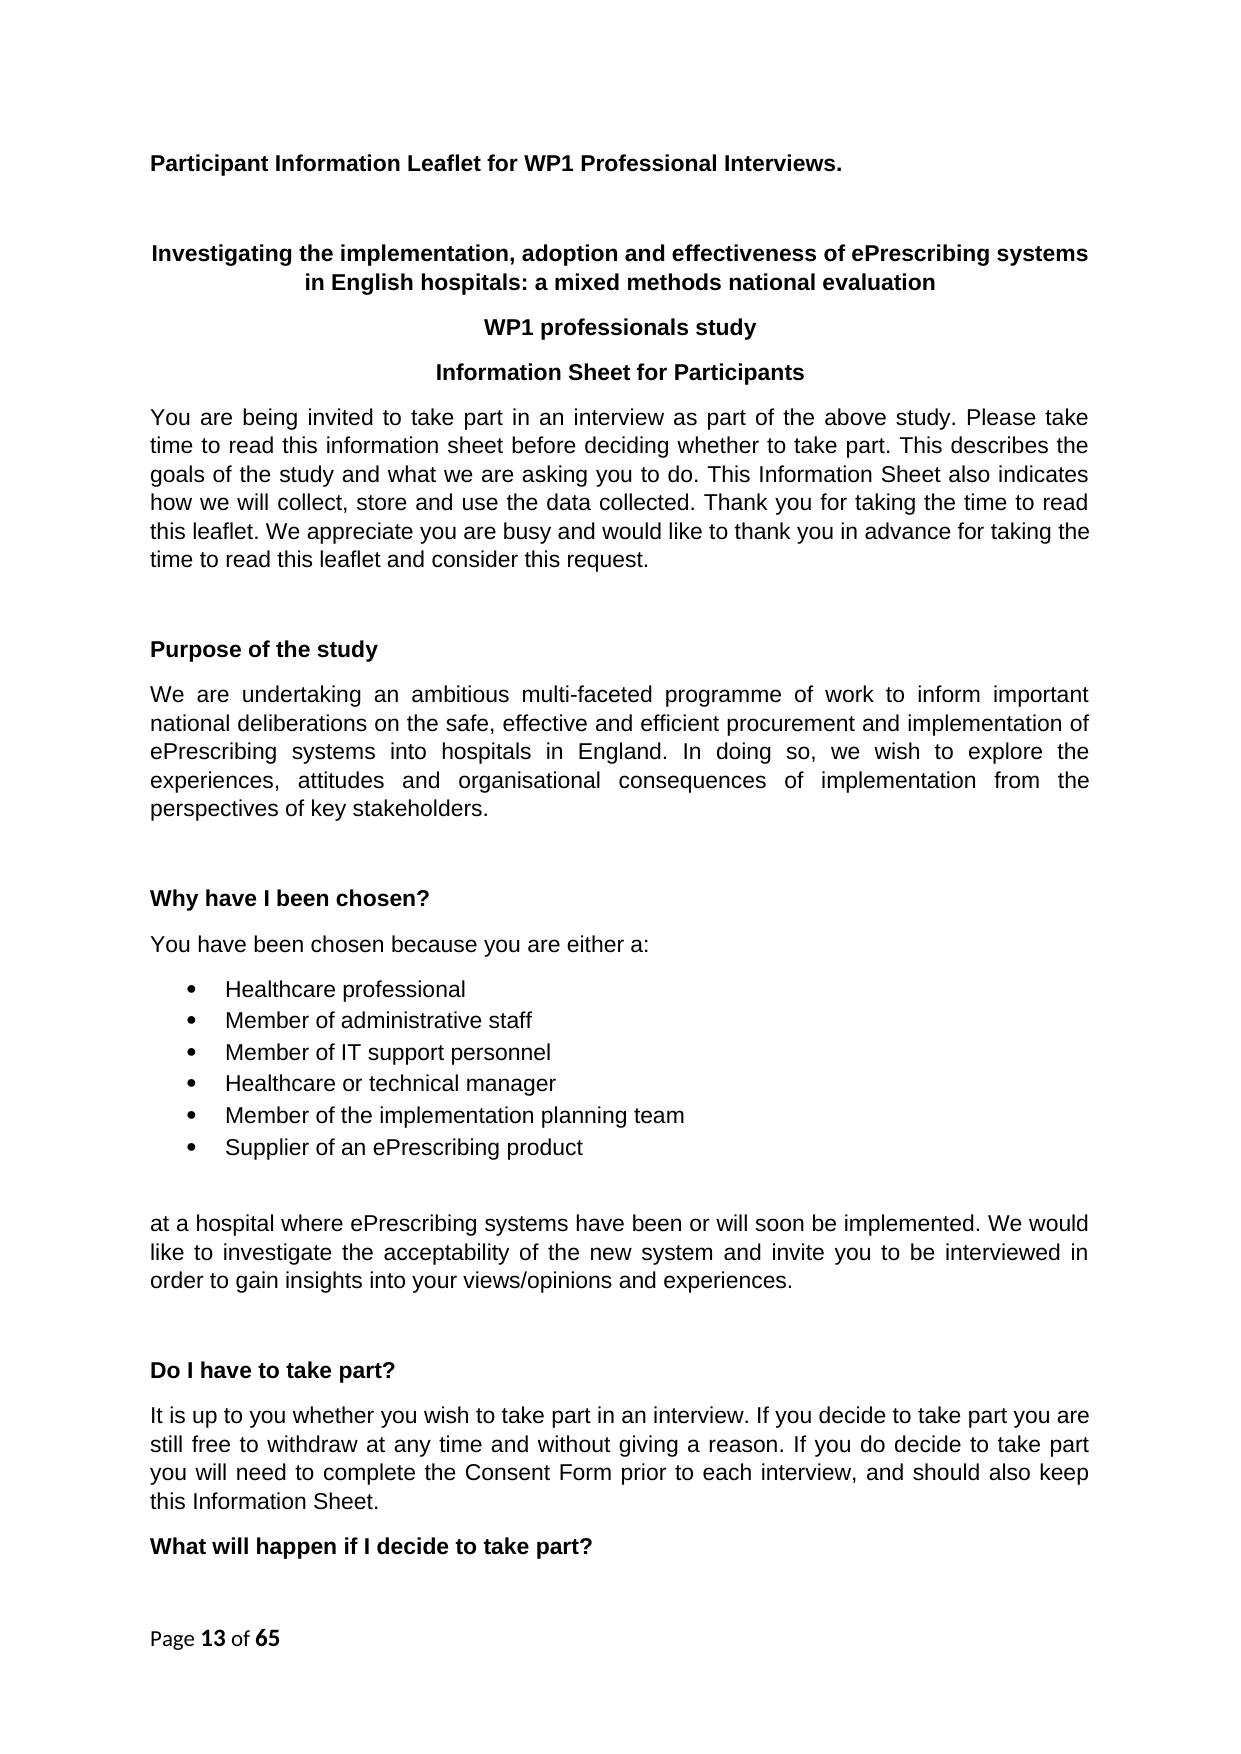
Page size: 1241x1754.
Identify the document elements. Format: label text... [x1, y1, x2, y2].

list Healthcare professional [187, 976, 1090, 1002]
text Do I have to take part? [150, 1357, 1090, 1383]
list Supplier of an ePrescribing product [187, 1133, 1090, 1160]
list Member of the implementation planning team [187, 1102, 1090, 1128]
list Member of administrative staff [187, 1007, 1090, 1033]
list Healthcare or technical manager [187, 1070, 1090, 1097]
text You are being invited to take part in an interview as part of the above study. Please take time to read this information sheet before deciding whether to take part. This describes the goals of the study and what we are asking you to do. This Information Sheet also indicates how we will collect, store and use the data collected. Thank you for taking the time to read this leaflet. We appreciate you are busy and would like to thank you in advance for taking the time to read this leaflet and consider this request. [150, 404, 1090, 572]
list Member of IT support personnel [187, 1039, 1090, 1065]
text WP1 professionals study [150, 314, 1090, 340]
text We are undertaking an ambitious multi-faceted programme of work to inform important national deliberations on the safe, effective and efficient procurement and implementation of ePrescribing systems into hospitals in England. In doing so, we wish to explore the experiences, attitudes and organisational consequences of implementation from the perspectives of key stakeholders. [150, 681, 1090, 822]
text Participant Information Leaflet for WP1 Professional Interviews. [150, 150, 1090, 176]
text What will happen if I decide to take part? [150, 1533, 1090, 1559]
text Information Sheet for Participants [150, 359, 1090, 385]
text at a hospital where ePrescribing systems have been or will soon be implemented. We would like to investigate the acceptability of the new system and invite you to be interviewed in order to gain insights into your views/opinions and experiences. [150, 1210, 1090, 1293]
text It is up to you whether you wish to take part in an interview. If you decide to take part you are still free to withdraw at any time and without giving a reason. If you do decide to take part you will need to complete the Consent Form prior to each interview, and should also keep this Information Sheet. [150, 1402, 1090, 1514]
text You have been chosen because you are either a: [150, 931, 1090, 957]
text Purpose of the study [150, 636, 1090, 663]
text Investigating the implementation, adoption and effectiveness of ePrescribing systems in English hospitals: a mixed methods national evaluation [150, 240, 1090, 295]
text Why have I been chosen? [150, 885, 1090, 912]
